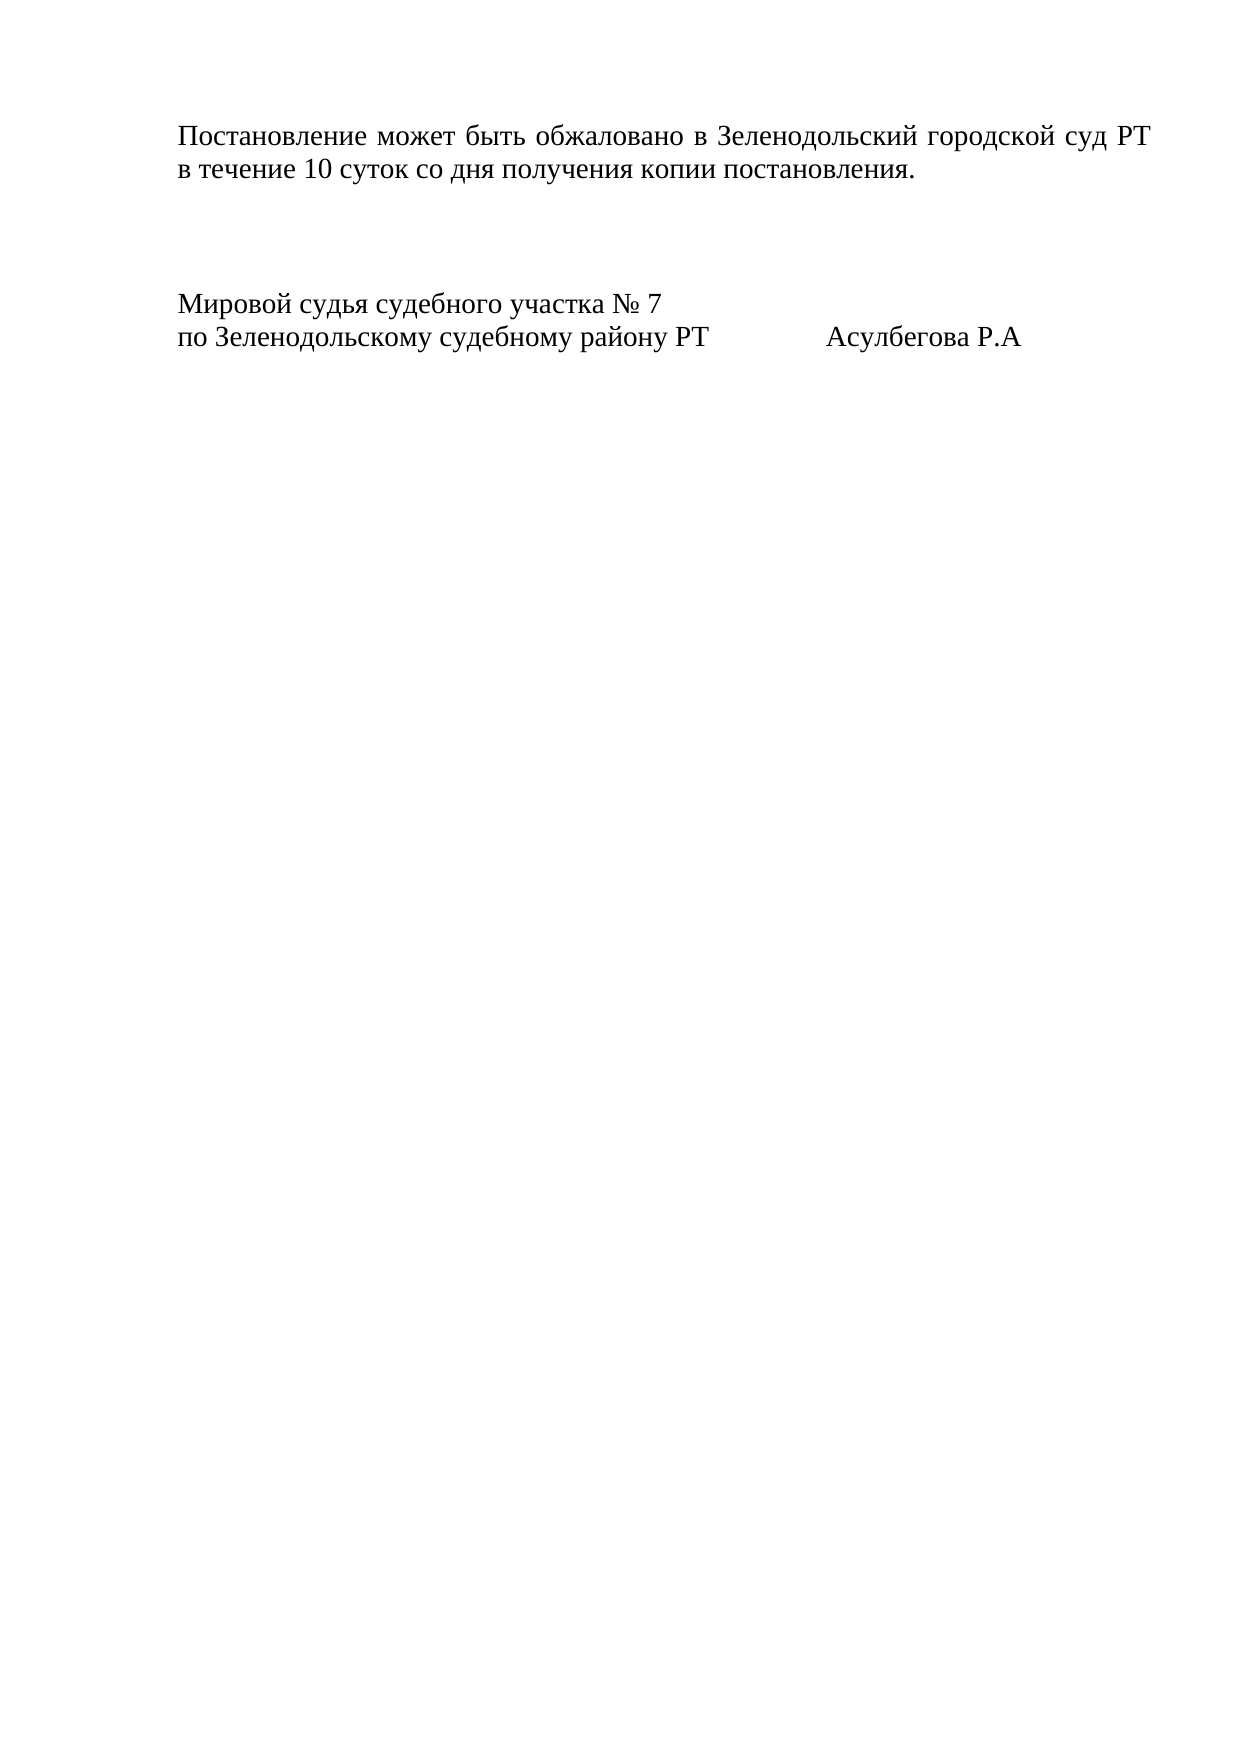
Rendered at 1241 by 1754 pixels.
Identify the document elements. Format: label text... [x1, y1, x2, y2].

text по Зеленодольскому судебному району РТ Асулбегова Р.А [177, 319, 1152, 353]
text Постановление может быть обжаловано в Зеленодольский городской суд РТ в течение 10 суток со дня получения копии постановления. [177, 118, 1152, 185]
text Мировой судья судебного участка № 7 [177, 286, 1152, 319]
